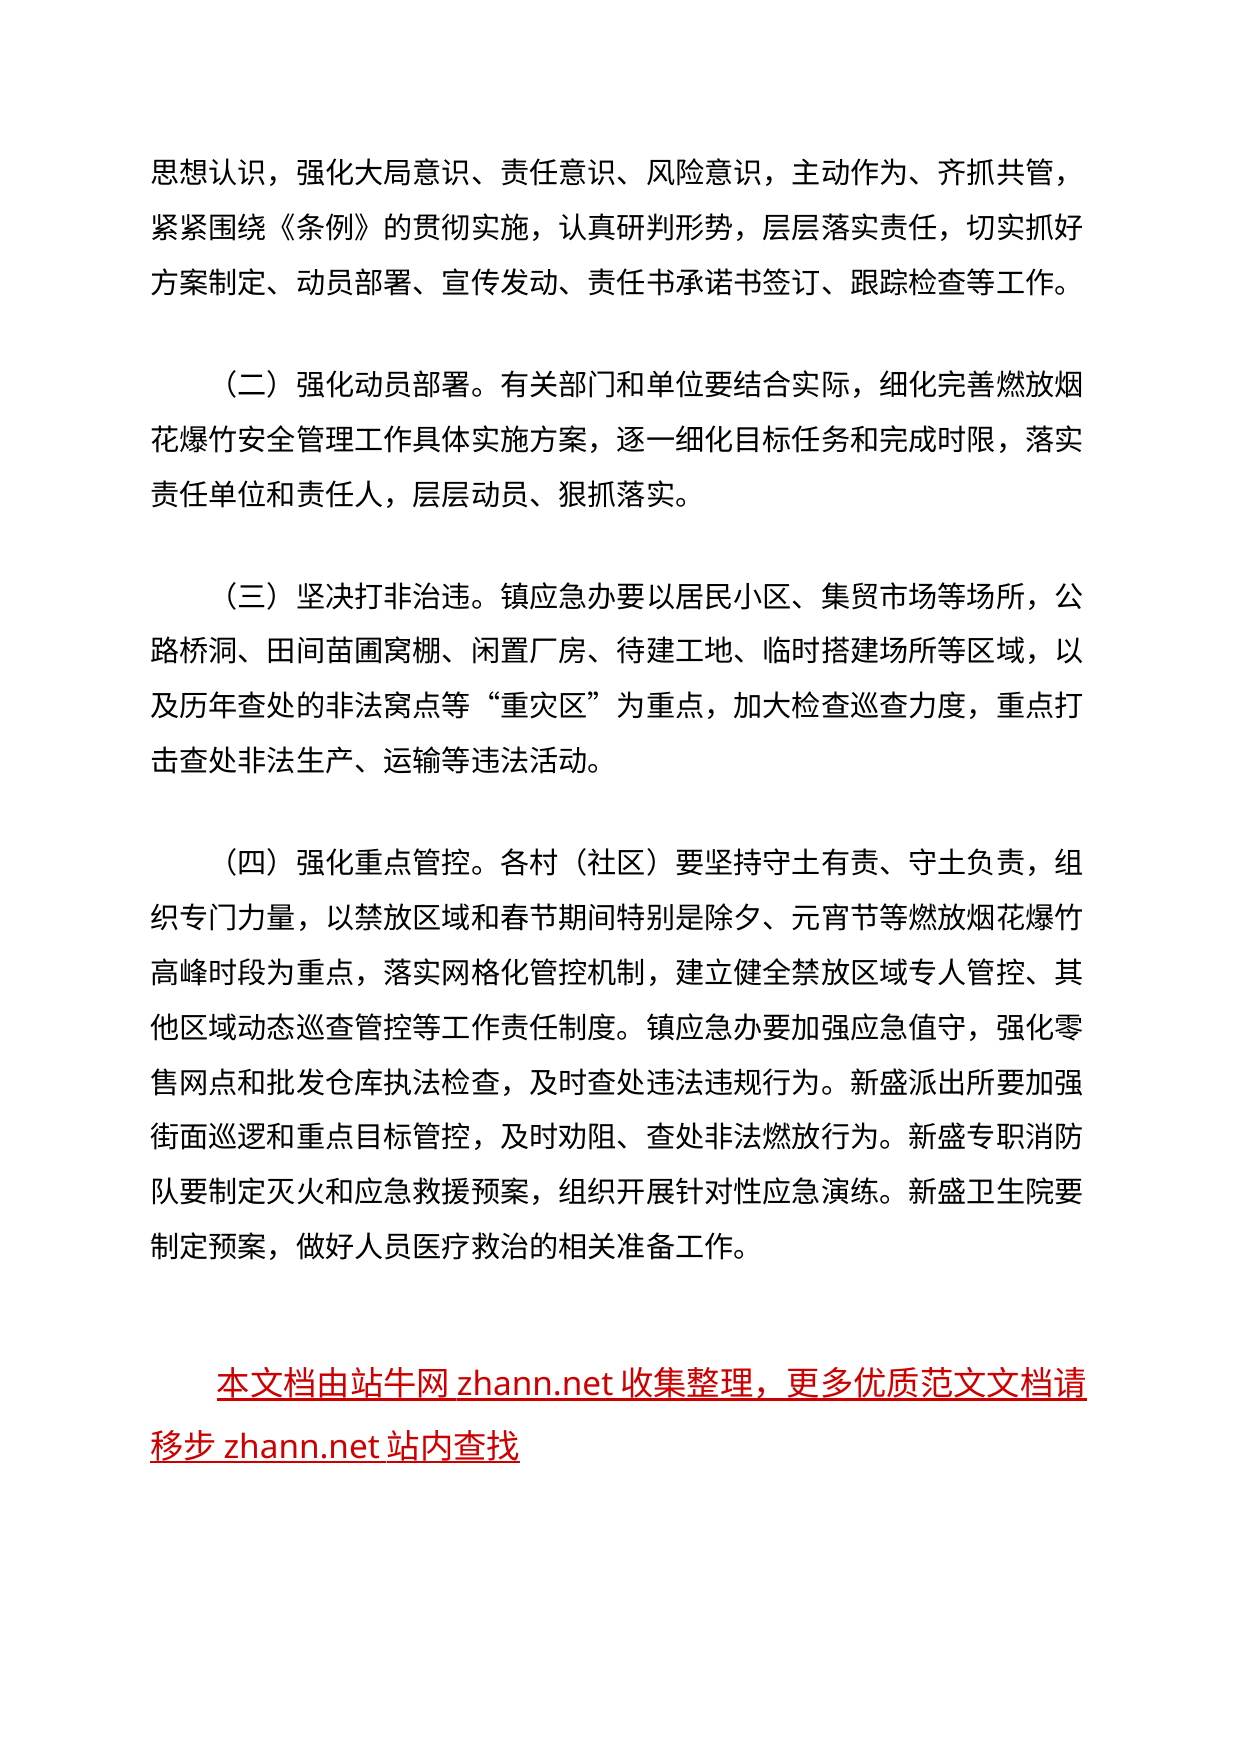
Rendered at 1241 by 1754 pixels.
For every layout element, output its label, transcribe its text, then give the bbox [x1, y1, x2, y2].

text 本文档由站牛网zhann.net收集整理，更多优质范文文档请移步zhann.net站内查找 [150, 1357, 1090, 1468]
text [150, 150, 1090, 302]
text （四）强化重点管控。各村（社区）要坚持守土有责、守土负责，组织专门力量，以禁放区域和春节期间特别是除夕、元宵节等燃放烟花爆竹高峰时段为重点，落实网格化管控机制，建立健全禁放区域专人管控、其他区域动态巡查管控等工作责任制度。镇应急办要加强应急值守，强化零售网点和批发仓库执法检查，及时查处违法违规行为。新盛派出所要加强街面巡逻和重点目标管控，及时劝阻、查处非法燃放行为。新盛专职消防队要制定灭火和应急救援预案，组织开展针对性应急演练。新盛卫生院要制定预案，做好人员医疗救治的相关准备工作。 [150, 839, 1090, 1266]
text （三）坚决打非治违。镇应急办要以居民小区、集贸市场等场所，公路桥洞、田间苗圃窝棚、闲置厂房、待建工地、临时搭建场所等区域，以及历年查处的非法窝点等“重灾区”为重点，加大检查巡查力度，重点打击查处非法生产、运输等违法活动。 [150, 573, 1090, 780]
text （二）强化动员部署。有关部门和单位要结合实际，细化完善燃放烟花爆竹安全管理工作具体实施方案，逐一细化目标任务和完成时限，落实责任单位和责任人，层层动员、狠抓落实。 [150, 362, 1090, 514]
